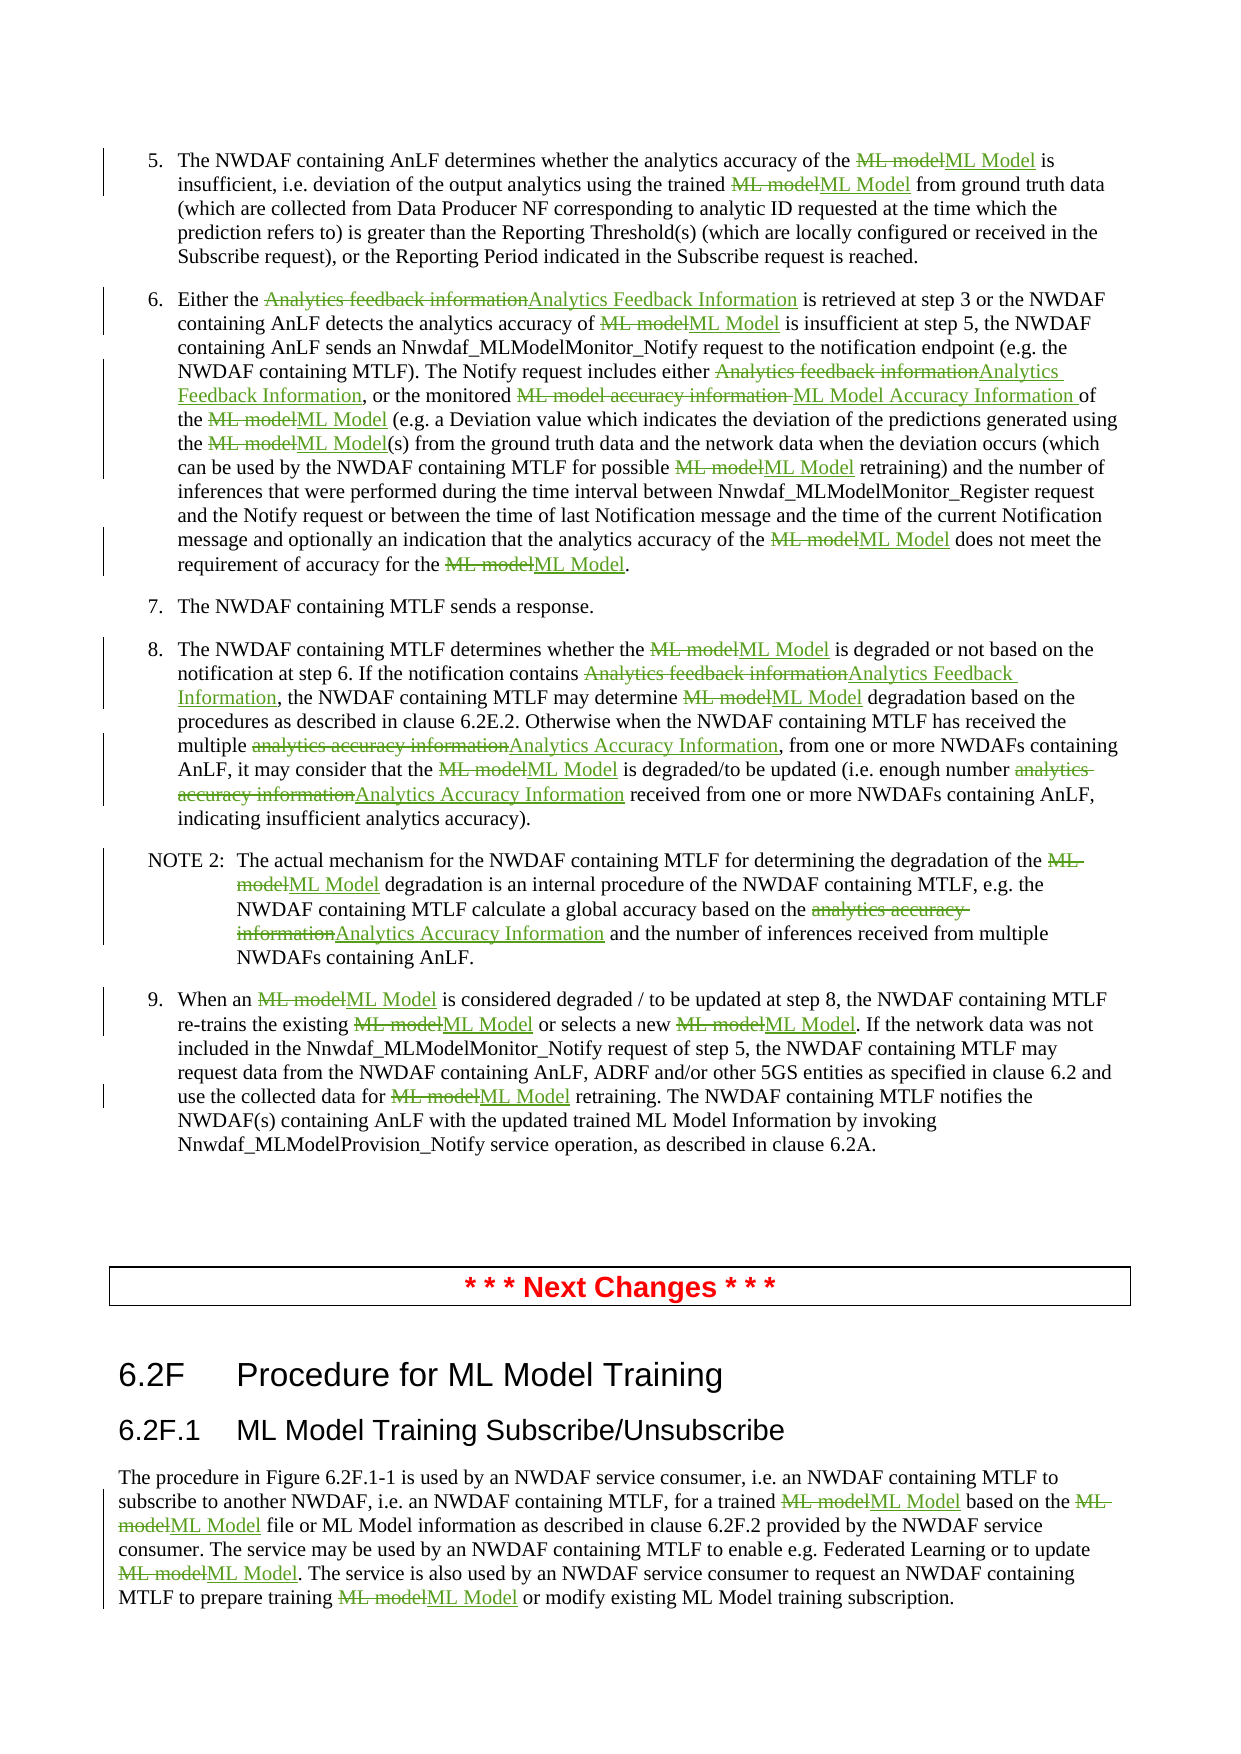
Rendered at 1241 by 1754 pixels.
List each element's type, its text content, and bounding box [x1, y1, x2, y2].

text 8. The NWDAF containing MTLF determines whether the is degraded or not based on the notification at step 6. If the notification contains , the NWDAF containing MTLF may determine degradation based on the procedures as described in clause 6.2E.2. Otherwise when the NWDAF containing MTLF has received the multiple , from one or more NWDAFs containing AnLF, it may consider that the is degraded/to be updated (i.e. enough number received from one or more NWDAFs containing AnLF, indicating insufficient analytics accuracy). [148, 637, 1122, 829]
text 6. Either the is retrieved at step 3 or the NWDAF containing AnLF detects the analytics accuracy of is insufficient at step 5, the NWDAF containing AnLF sends an Nnwdaf_MLModelMonitor_Notify request to the notification endpoint (e.g. the NWDAF containing MTLF). The Notify request includes either , or the monitored of the (e.g. a Deviation value which indicates the deviation of the predictions generated using the (s) from the ground truth data and the network data when the deviation occurs (which can be used by the NWDAF containing MTLF for possible retraining) and the number of inferences that were performed during the time interval between Nnwdaf_MLModelMonitor_Register request and the Notify request or between the time of last Notification message and the time of the current Notification message and optionally an indication that the analytics accuracy of the does not meet the requirement of accuracy for the . [148, 287, 1122, 576]
text 9. When an is considered degraded / to be updated at step 8, the NWDAF containing MTLF re-trains the existing or selects a new . If the network data was not included in the Nnwdaf_MLModelMonitor_Notify request of step 5, the NWDAF containing MTLF may request data from the NWDAF containing AnLF, ADRF and/or other 5GS entities as specified in clause 6.2 and use the collected data for retraining. The NWDAF containing MTLF notifies the NWDAF(s) containing AnLF with the updated trained ML Model Information by invoking Nnwdaf_MLModelProvision_Notify service operation, as described in clause 6.2A. [148, 987, 1122, 1156]
text The procedure in Figure 6.2F.1-1 is used by an NWDAF service consumer, i.e. an NWDAF containing MTLF to subscribe to another NWDAF, i.e. an NWDAF containing MTLF, for a trained based on the file or ML Model information as described in clause 6.2F.2 provided by the NWDAF service consumer. The service may be used by an NWDAF containing MTLF to enable e.g. Federated Learning or to update . The service is also used by an NWDAF service consumer to request an NWDAF containing MTLF to prepare training or modify existing ML Model training subscription. [118, 1465, 1122, 1609]
text 5. The NWDAF containing AnLF determines whether the analytics accuracy of the is insufficient, i.e. deviation of the output analytics using the trained from ground truth data (which are collected from Data Producer NF corresponding to analytic ID requested at the time which the prediction refers to) is greater than the Reporting Threshold(s) (which are locally configured or received in the Subscribe request), or the Reporting Period indicated in the Subscribe request is reached. [148, 148, 1122, 268]
text * * * Next Changes * * * [110, 1268, 1130, 1305]
subtitle 6.2F Procedure for ML Model Training [118, 1355, 1122, 1394]
subtitle 6.2F.1 ML Model Training Subscribe/Unsubscribe [118, 1412, 1122, 1446]
text 7. The NWDAF containing MTLF sends a response. [148, 594, 1122, 618]
text NOTE 2: The actual mechanism for the NWDAF containing MTLF for determining the degradation of the degradation is an internal procedure of the NWDAF containing MTLF, e.g. the NWDAF containing MTLF calculate a global accuracy based on the and the number of inferences received from multiple NWDAFs containing AnLF. [148, 848, 1122, 969]
